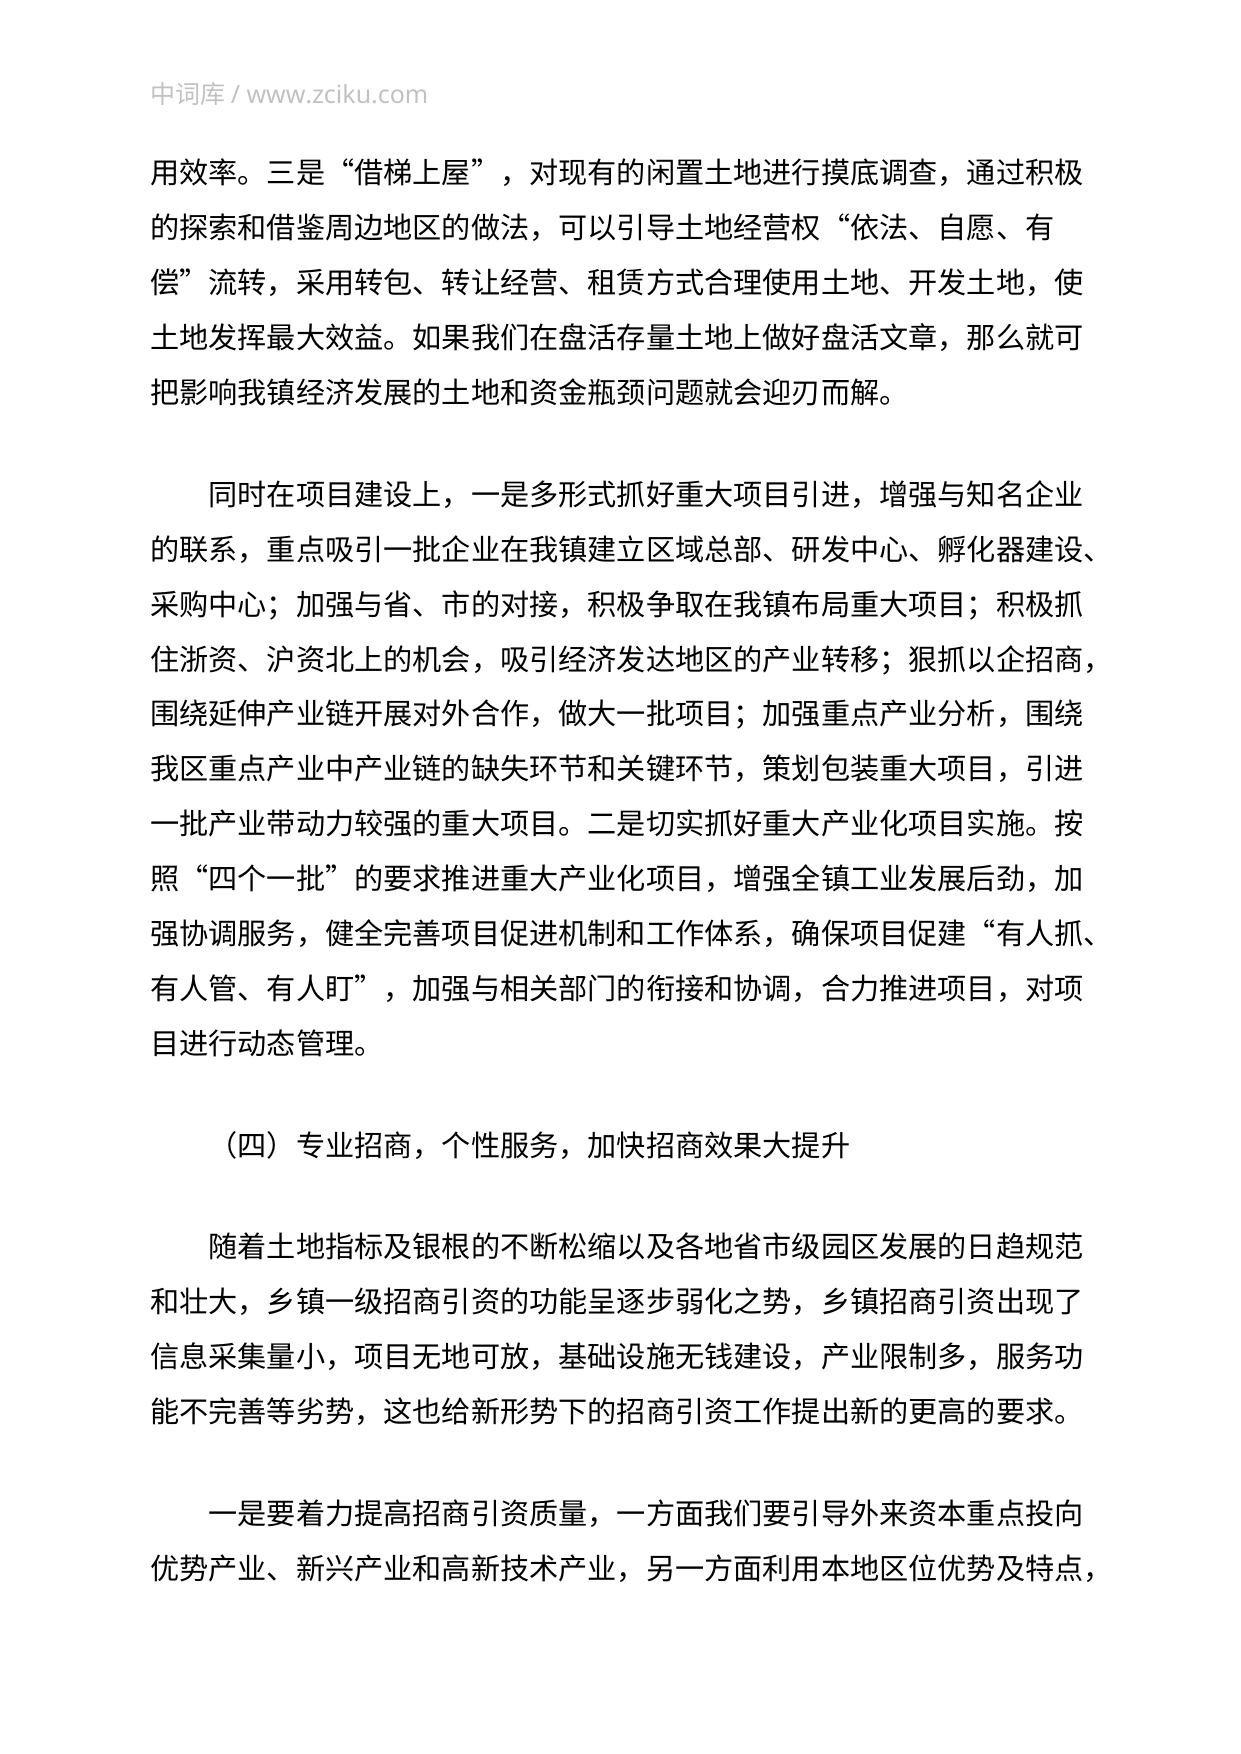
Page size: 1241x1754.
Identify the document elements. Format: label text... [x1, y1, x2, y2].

text （四）专业招商，个性服务，加快招商效果大提升 [150, 1122, 1090, 1164]
text 随着土地指标及银根的不断松缩以及各地省市级园区发展的日趋规范和壮大，乡镇一级招商引资的功能呈逐步弱化之势，乡镇招商引资出现了信息采集量小，项目无地可放，基础设施无钱建设，产业限制多，服务功能不完善等劣势，这也给新形势下的招商引资工作提出新的更高的要求。 [150, 1224, 1090, 1431]
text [150, 150, 1090, 412]
text 同时在项目建设上，一是多形式抓好重大项目引进，增强与知名企业的联系，重点吸引一批企业在我镇建立区域总部、研发中心、孵化器建设、采购中心；加强与省、市的对接，积极争取在我镇布局重大项目；积极抓住浙资、沪资北上的机会，吸引经济发达地区的产业转移；狠抓以企招商，围绕延伸产业链开展对外合作，做大一批项目；加强重点产业分析，围绕我区重点产业中产业链的缺失环节和关键环节，策划包装重大项目，引进一批产业带动力较强的重大项目。二是切实抓好重大产业化项目实施。按照“四个一批”的要求推进重大产业化项目，增强全镇工业发展后劲，加强协调服务，健全完善项目促进机制和工作体系，确保项目促建“有人抓、有人管、有人盯”，加强与相关部门的衔接和协调，合力推进项目，对项目进行动态管理。 [150, 471, 1090, 1063]
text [150, 1490, 1090, 1587]
